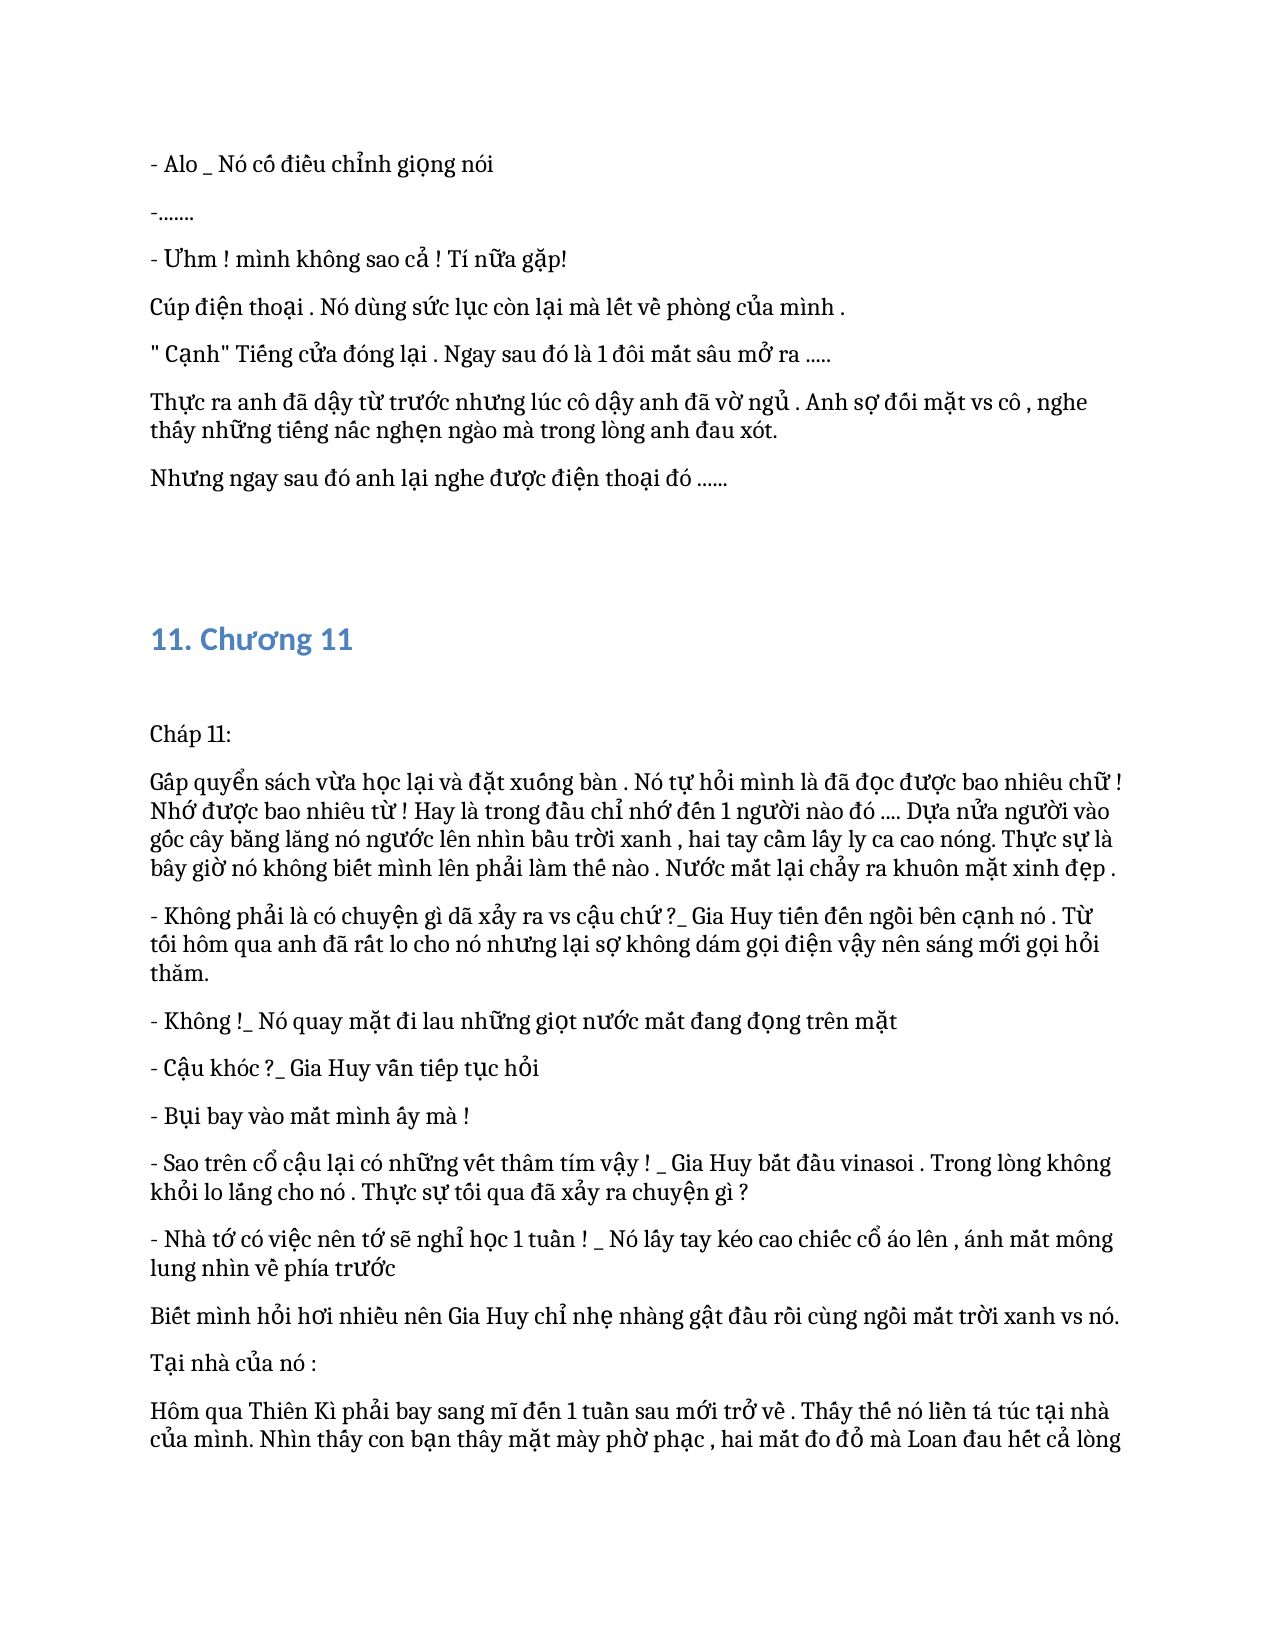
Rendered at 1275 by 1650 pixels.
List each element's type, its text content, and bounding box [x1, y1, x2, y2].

text " Cạnh" Tiếng cửa đóng lại . Ngay sau đó là 1 đôi mắt sâu mở ra ..... [150, 340, 1125, 369]
text Nhưng ngay sau đó anh lại nghe được điện thoại đó ...... [150, 464, 1125, 492]
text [150, 1397, 1125, 1454]
text Thực ra anh đã dậy từ trước nhưng lúc cô dậy anh đã vờ ngủ . Anh sợ đối mặt vs cô , nghe thấy những tiếng nấc nghẹn ngào mà trong lòng anh đau xót. [150, 387, 1125, 445]
text - Không phải là có chuyện gì dã xảy ra vs cậu chứ ?_ Gia Huy tiến đến ngồi bên cạnh nó . Từ tối hôm qua anh đã rất lo cho nó nhưng lại sợ không dám gọi điện vậy nên sáng mới gọi hỏi thăm. [150, 902, 1125, 988]
subtitle 11. Chương 11 [150, 618, 1125, 659]
text - Cậu khóc ?_ Gia Huy vẫn tiếp tục hỏi [150, 1054, 1125, 1083]
text - Nhà tớ có việc nên tớ sẽ nghỉ học 1 tuần ! _ Nó lấy tay kéo cao chiếc cổ áo lên , ánh mắt mông lung nhìn về phía trước [150, 1225, 1125, 1283]
text - Không !_ Nó quay mặt đi lau những giọt nước mắt đang đọng trên mặt [150, 1007, 1125, 1035]
text -....... [150, 197, 1125, 226]
text Gấp quyển sách vừa học lại và đặt xuống bàn . Nó tự hỏi mình là đã đọc được bao nhiêu chữ ! Nhớ được bao nhiêu từ ! Hay là trong đầu chỉ nhớ đến 1 người nào đó .... Dựa nửa người vào gốc cây bằng lăng nó ngước lên nhìn bầu trời xanh , hai tay cầm lấy ly ca cao nóng. Thực sự là bây giờ nó không biết mình lên phải làm thế nào . Nước mắt lại chảy ra khuôn mặt xinh đẹp . [150, 768, 1125, 883]
text Cúp điện thoại . Nó dùng sức lục còn lại mà lết về phòng của mình . [150, 292, 1125, 321]
text - Alo _ Nó cố điều chỉnh giọng nói [150, 150, 1125, 179]
text - Bụi bay vào mắt mình ấy mà ! [150, 1102, 1125, 1130]
text Biết mình hỏi hơi nhiều nên Gia Huy chỉ nhẹ nhàng gật đầu rồi cùng ngồi mắt trời xanh vs nó. [150, 1302, 1125, 1330]
text - Sao trên cổ cậu lại có những vết thâm tím vậy ! _ Gia Huy bắt đầu vinasoi . Trong lòng không khỏi lo lắng cho nó . Thực sự tối qua đã xảy ra chuyện gì ? [150, 1149, 1125, 1207]
text - Ưhm ! mình không sao cả ! Tí nữa gặp! [150, 245, 1125, 274]
text Tại nhà của nó : [150, 1349, 1125, 1378]
text Cháp 11: [150, 663, 1125, 749]
